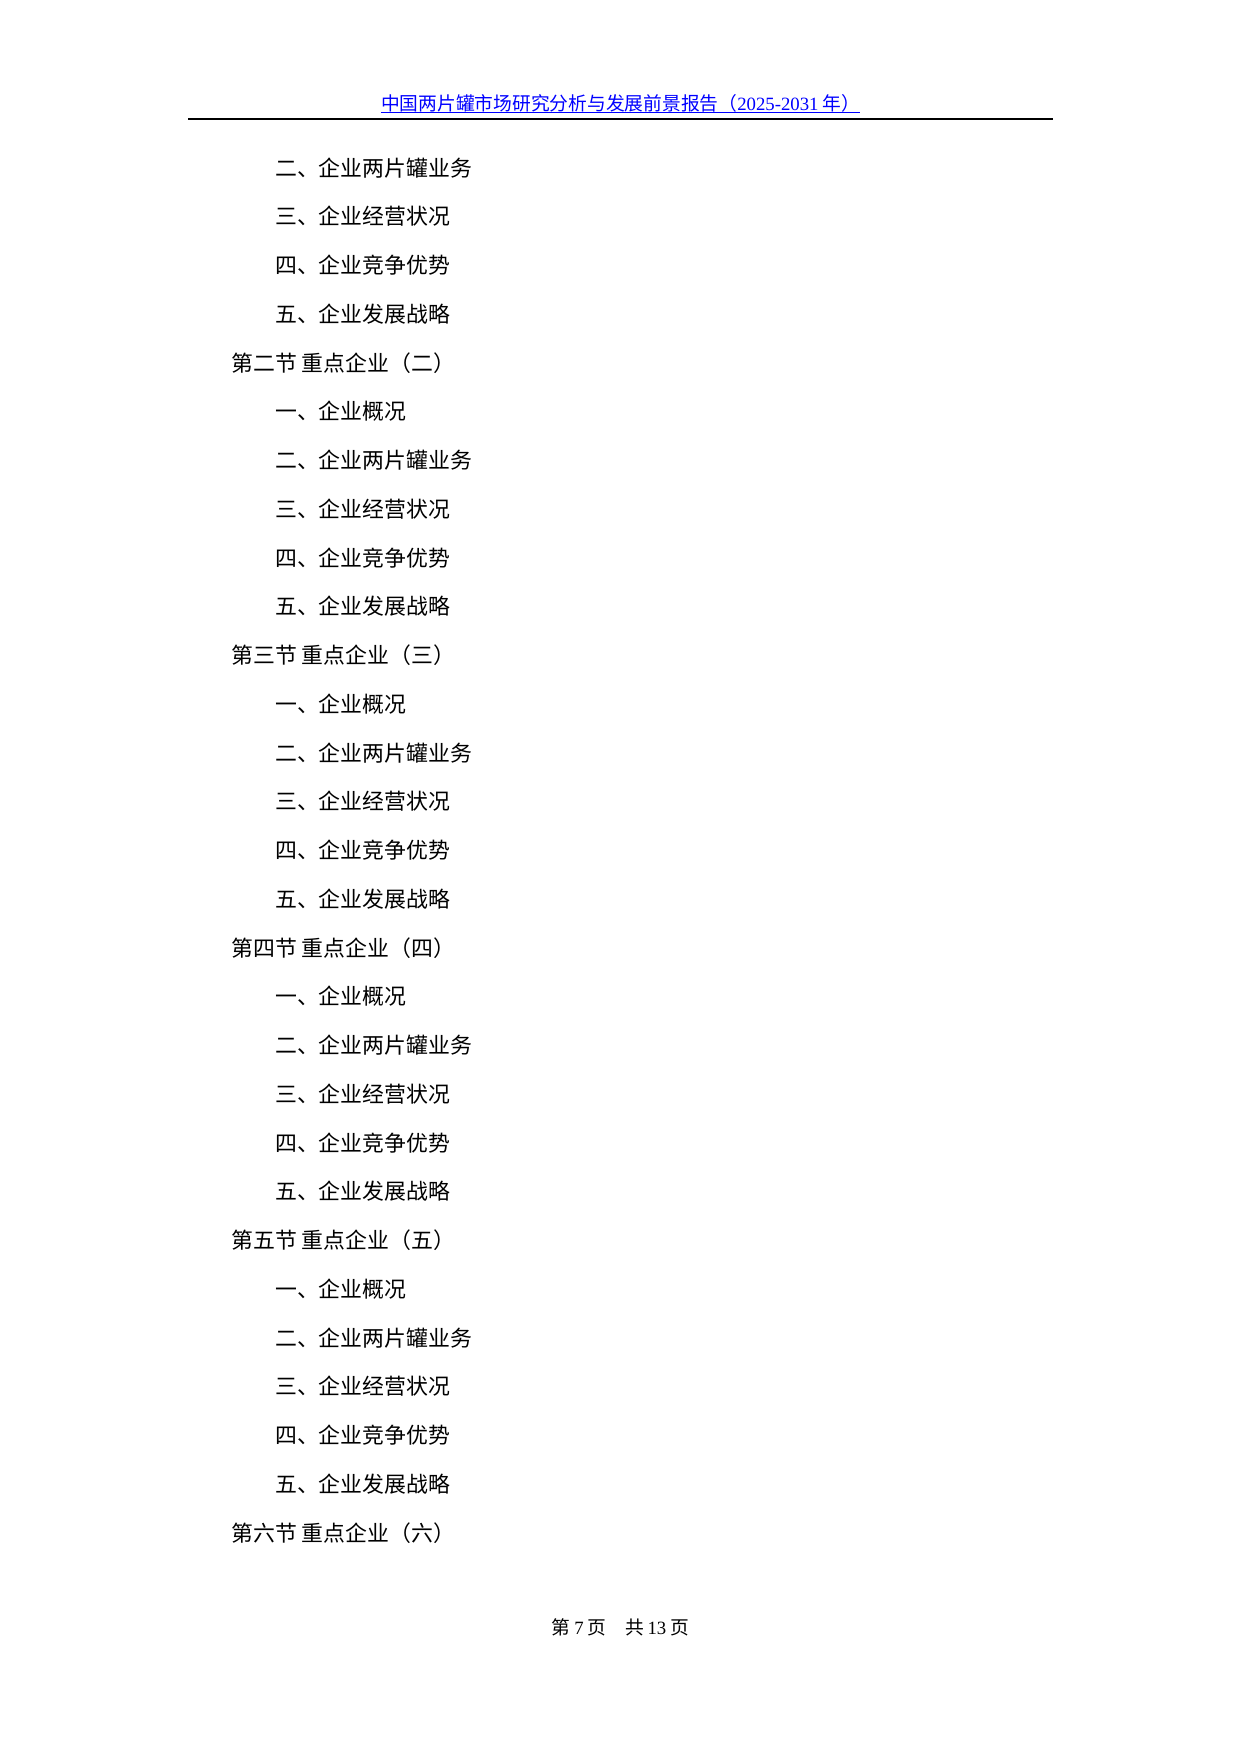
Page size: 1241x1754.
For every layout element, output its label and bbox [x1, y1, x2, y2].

text [187, 150, 1053, 1548]
